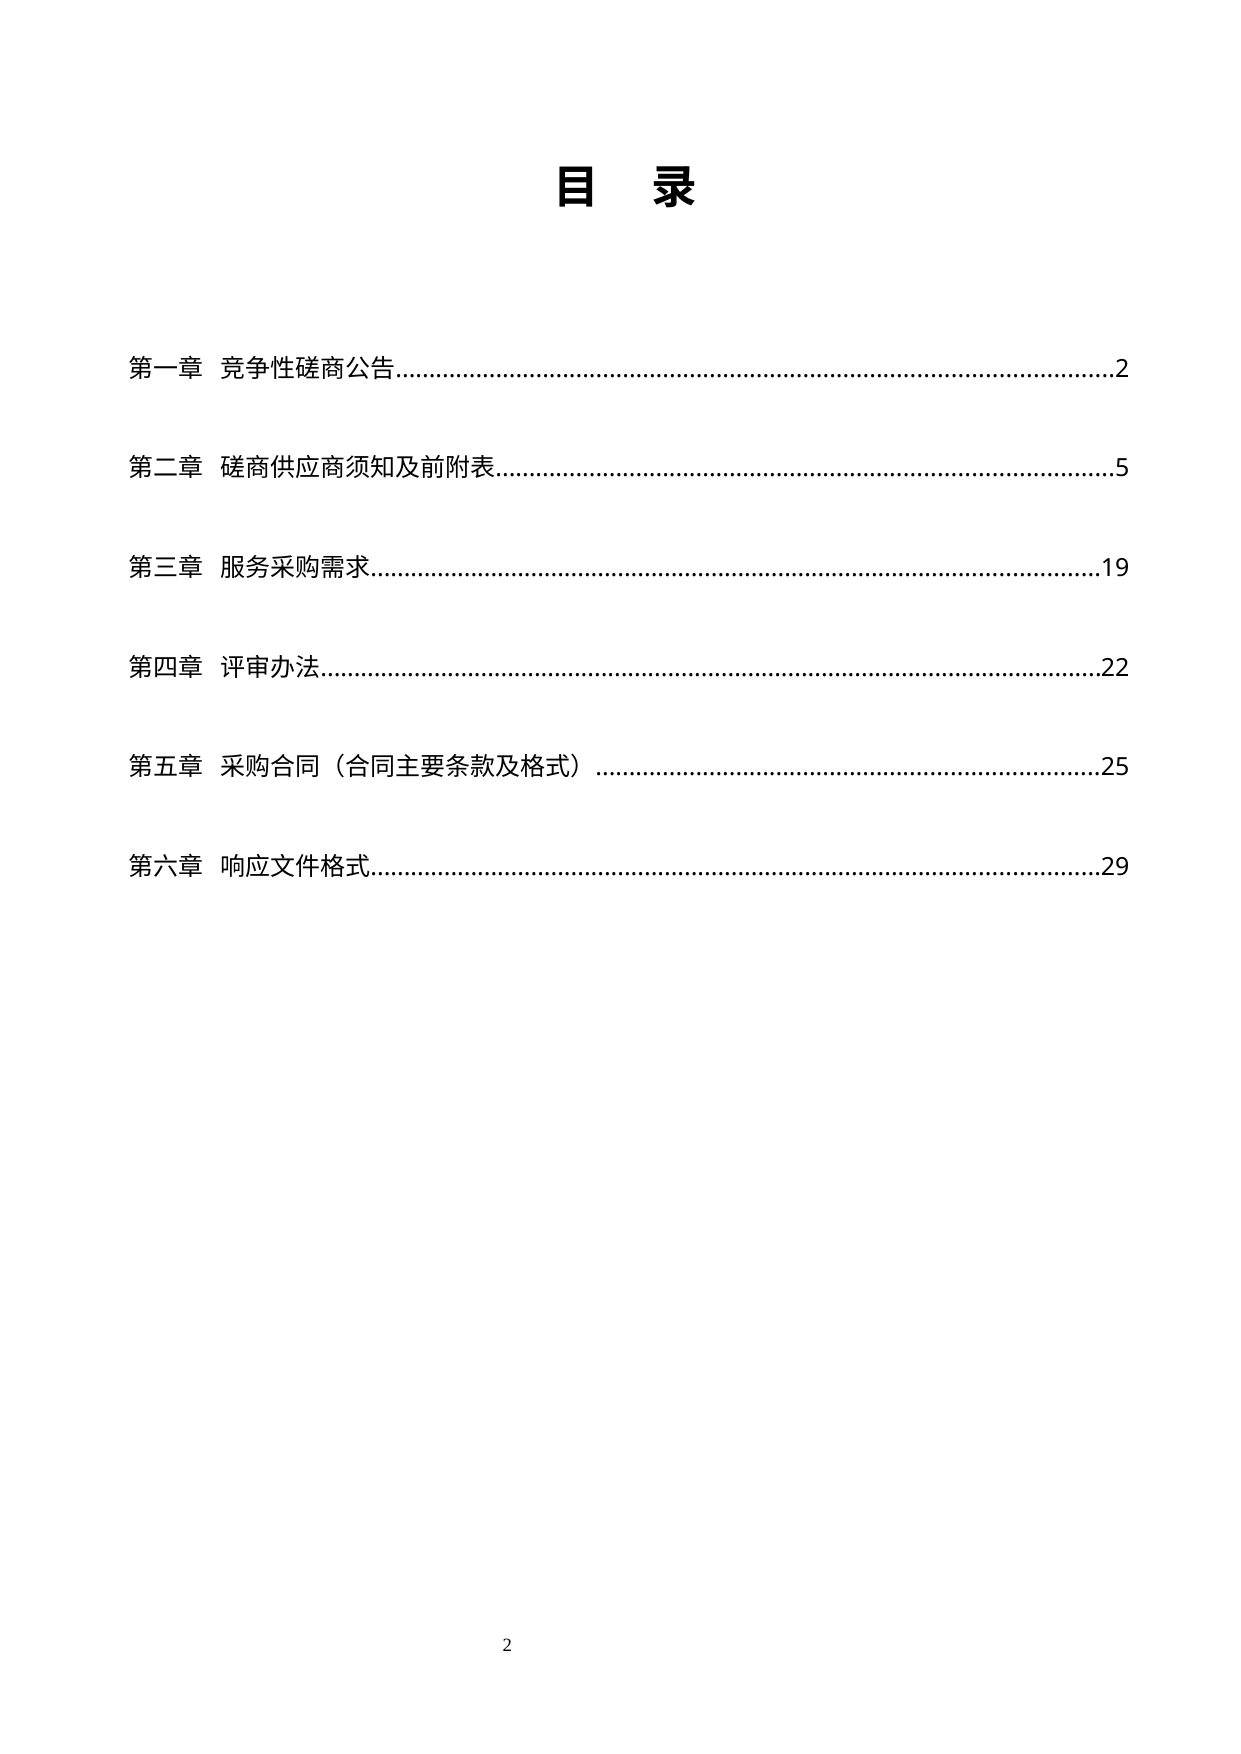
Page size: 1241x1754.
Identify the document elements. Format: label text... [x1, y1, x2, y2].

text 第四章 评审办法 22 [128, 631, 1050, 699]
text 第六章 响应文件格式 29 [128, 830, 1050, 899]
text 第二章 磋商供应商须知及前附表 5 [128, 431, 1050, 500]
text 目 录 [96, 149, 1134, 218]
text 第五章 采购合同（合同主要条款及格式） 25 [128, 730, 1050, 799]
text 第三章 服务采购需求 19 [128, 531, 1050, 600]
text 第一章 竞争性磋商公告 2 [128, 332, 1050, 401]
